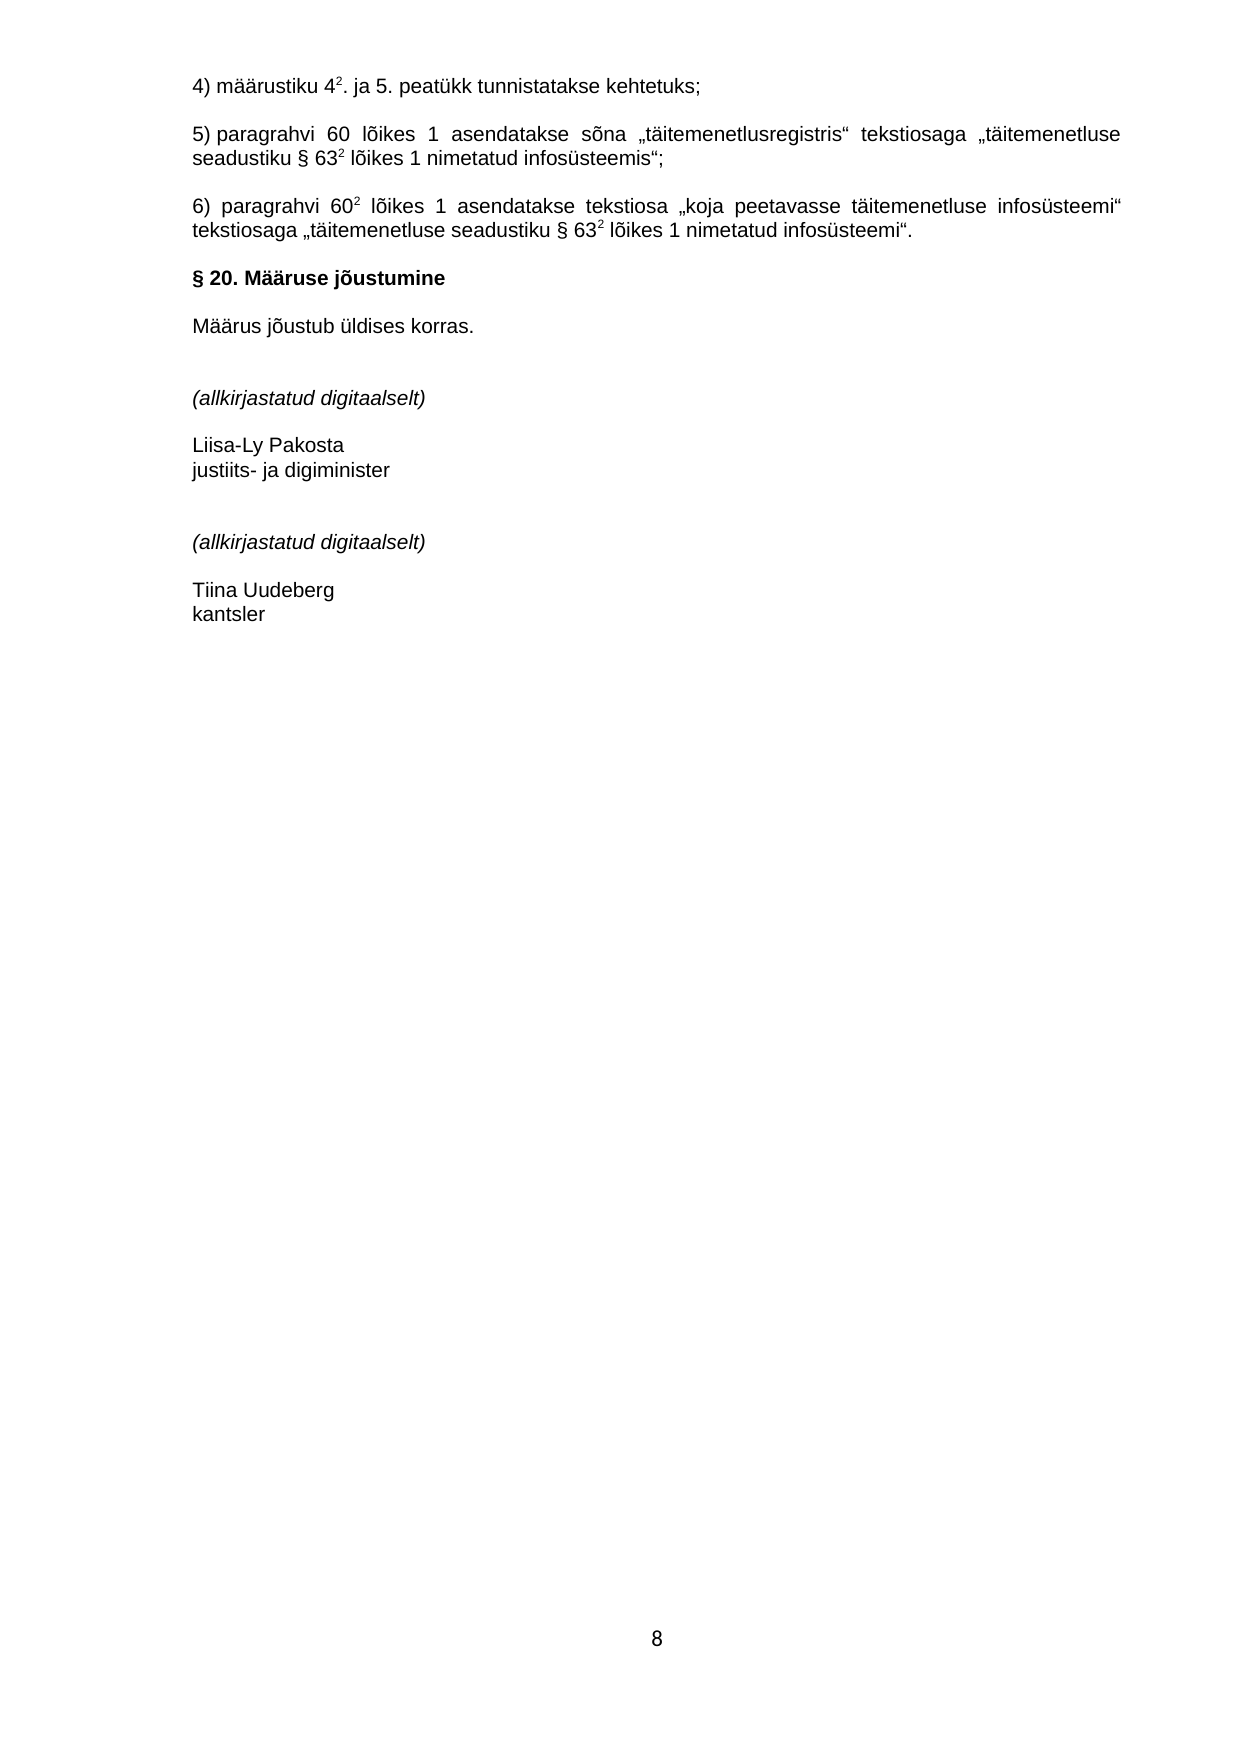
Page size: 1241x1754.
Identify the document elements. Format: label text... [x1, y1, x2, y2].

text kantsler [192, 602, 1122, 626]
text justiits- ja digiminister [192, 457, 1122, 482]
text Liisa-Ly Pakosta [192, 433, 1122, 457]
text 4) määrustiku 42. ja 5. peatükk tunnistatakse kehtetuks; [192, 74, 1122, 98]
text Määrus jõustub üldises korras. [192, 313, 1122, 337]
text (allkirjastatud digitaalselt) [192, 530, 1122, 554]
text (allkirjastatud digitaalselt) [192, 385, 1122, 409]
text 6) paragrahvi 602 lõikes 1 asendatakse tekstiosa „koja peetavasse täitemenetluse infosüsteemi“ tekstiosaga „täitemenetluse seadustiku § 632 lõikes 1 nimetatud infosüsteemi“. [192, 194, 1122, 242]
text § 20. Määruse jõustumine [192, 266, 1122, 289]
text Tiina Uudeberg [192, 578, 1122, 602]
text 5) paragrahvi 60 lõikes 1 asendatakse sõna „täitemenetlusregistris“ tekstiosaga „täitemenetluse seadustiku § 632 lõikes 1 nimetatud infosüsteemis“; [192, 122, 1122, 170]
